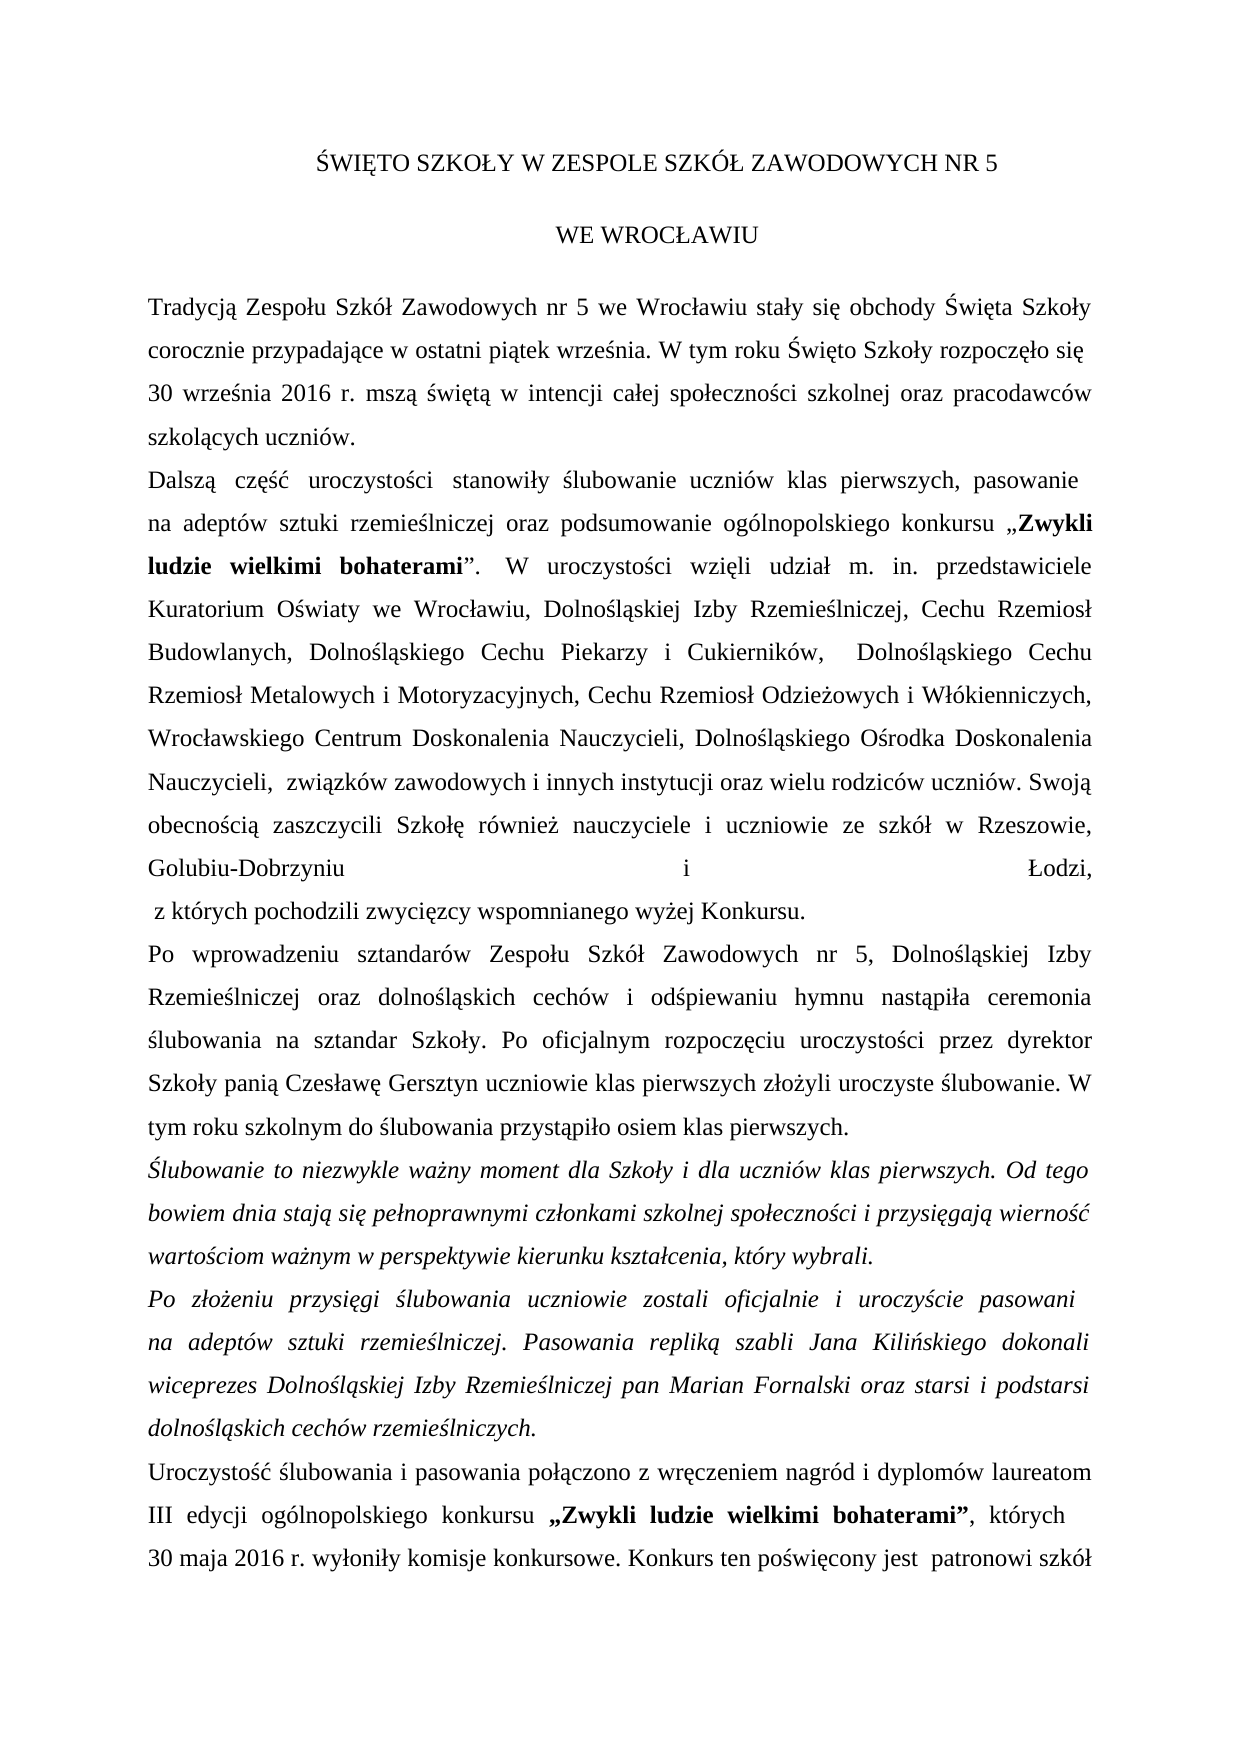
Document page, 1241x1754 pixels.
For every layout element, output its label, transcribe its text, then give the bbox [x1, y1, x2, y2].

text Dalszą część uroczystości stanowiły ślubowanie uczniów klas pierwszych, pasowanie na adeptów sztuki rzemieślniczej oraz podsumowanie ogólnopolskiego konkursu „Zwykli ludzie wielkimi bohaterami”. W uroczystości wzięli udział m. in. przedstawiciele Kuratorium Oświaty we Wrocławiu, Dolnośląskiej Izby Rzemieślniczej, Cechu Rzemiosł Budowlanych, Dolnośląskiego Cechu Piekarzy i Cukierników, Dolnośląskiego Cechu Rzemiosł Metalowych i Motoryzacyjnych, Cechu Rzemiosł Odzieżowych i Włókienniczych, Wrocławskiego Centrum Doskonalenia Nauczycieli, Dolnośląskiego Ośrodka Doskonalenia Nauczycieli, związków zawodowych i innych instytucji oraz wielu rodziców uczniów. Swoją obecnością zaszczycili Szkołę również nauczyciele i uczniowie ze szkół w Rzeszowie, Golubiu-Dobrzyniu i Łodzi, z których pochodzili zwycięzcy wspomnianego wyżej Konkursu. [148, 465, 1093, 925]
text WE WROCŁAWIU [148, 220, 1093, 249]
text Tradycją Zespołu Szkół Zawodowych nr 5 we Wrocławiu stały się obchody Święta Szkoły corocznie przypadające w ostatni piątek września. W tym roku Święto Szkoły rozpoczęło się 30 września 2016 r. mszą świętą w intencji całej społeczności szkolnej oraz pracodawców szkolących uczniów. [148, 292, 1093, 450]
text ŚWIĘTO SZKOŁY W ZESPOLE SZKÓŁ ZAWODOWYCH NR 5 [148, 148, 1093, 176]
text Po wprowadzeniu sztandarów Zespołu Szkół Zawodowych nr 5, Dolnośląskiej Izby Rzemieślniczej oraz dolnośląskich cechów i odśpiewaniu hymnu nastąpiła ceremonia ślubowania na sztandar Szkoły. Po oficjalnym rozpoczęciu uroczystości przez dyrektor Szkoły panią Czesławę Gersztyn uczniowie klas pierwszych złożyli uroczyste ślubowanie. W tym roku szkolnym do ślubowania przystąpiło osiem klas pierwszych. [148, 939, 1093, 1140]
text Po złożeniu przysięgi ślubowania uczniowie zostali oficjalnie i uroczyście pasowani na adeptów sztuki rzemieślniczej. Pasowania repliką szabli Jana Kilińskiego dokonali wiceprezes Dolnośląskiej Izby Rzemieślniczej pan Marian Fornalski oraz starsi i podstarsi dolnośląskich cechów rzemieślniczych. [148, 1284, 1093, 1442]
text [148, 1457, 1093, 1572]
text Ślubowanie to niezwykle ważny moment dla Szkoły i dla uczniów klas pierwszych. Od tego bowiem dnia stają się pełnoprawnymi członkami szkolnej społeczności i przysięgają wierność wartościom ważnym w perspektywie kierunku kształcenia, który wybrali. [148, 1155, 1093, 1270]
